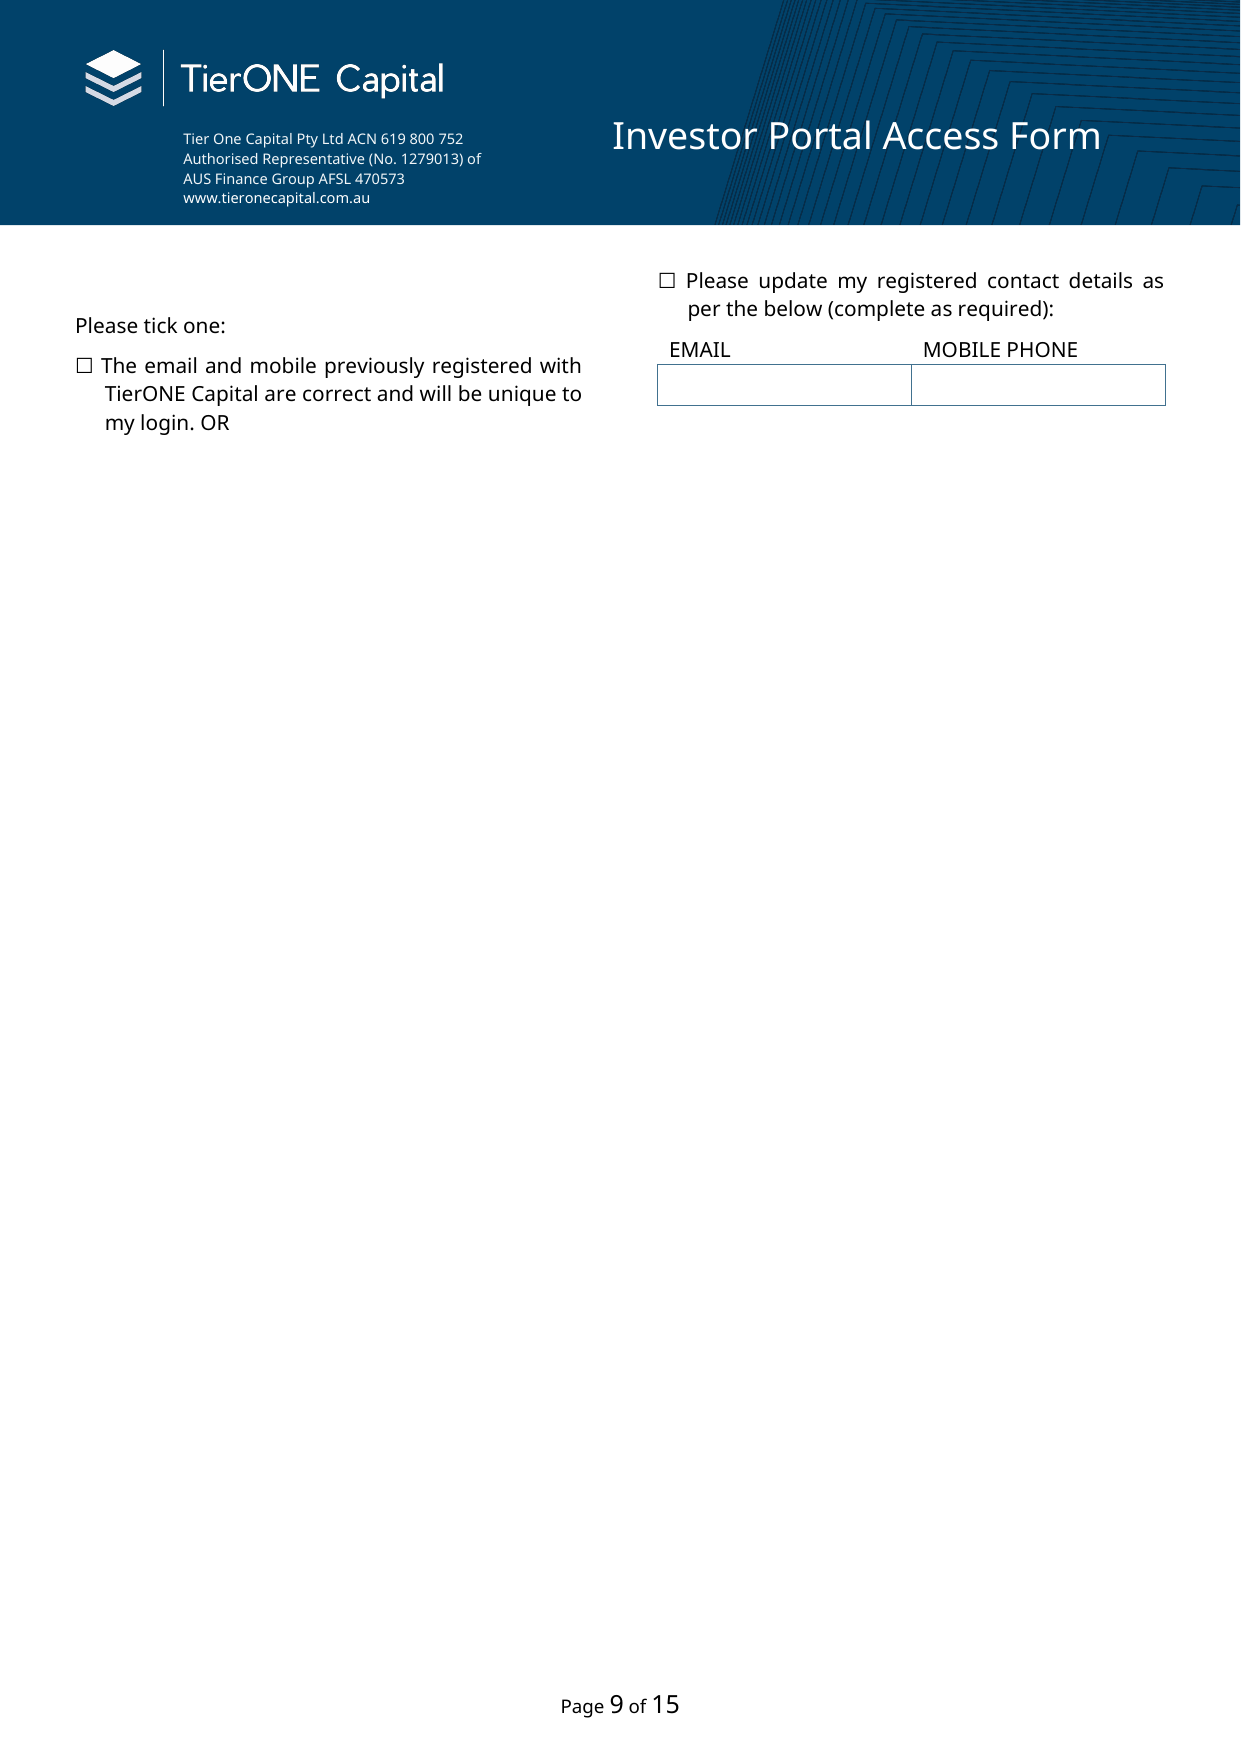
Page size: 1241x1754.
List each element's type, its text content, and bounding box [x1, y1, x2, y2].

text The email and mobile previously registered with TierONE Capital are correct and will be unique to my login. OR [75, 351, 583, 436]
text Please tick one: [75, 311, 583, 340]
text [658, 266, 1165, 323]
table_header MOBILE PHONE [911, 323, 1165, 364]
table_header EMAIL [658, 323, 911, 364]
